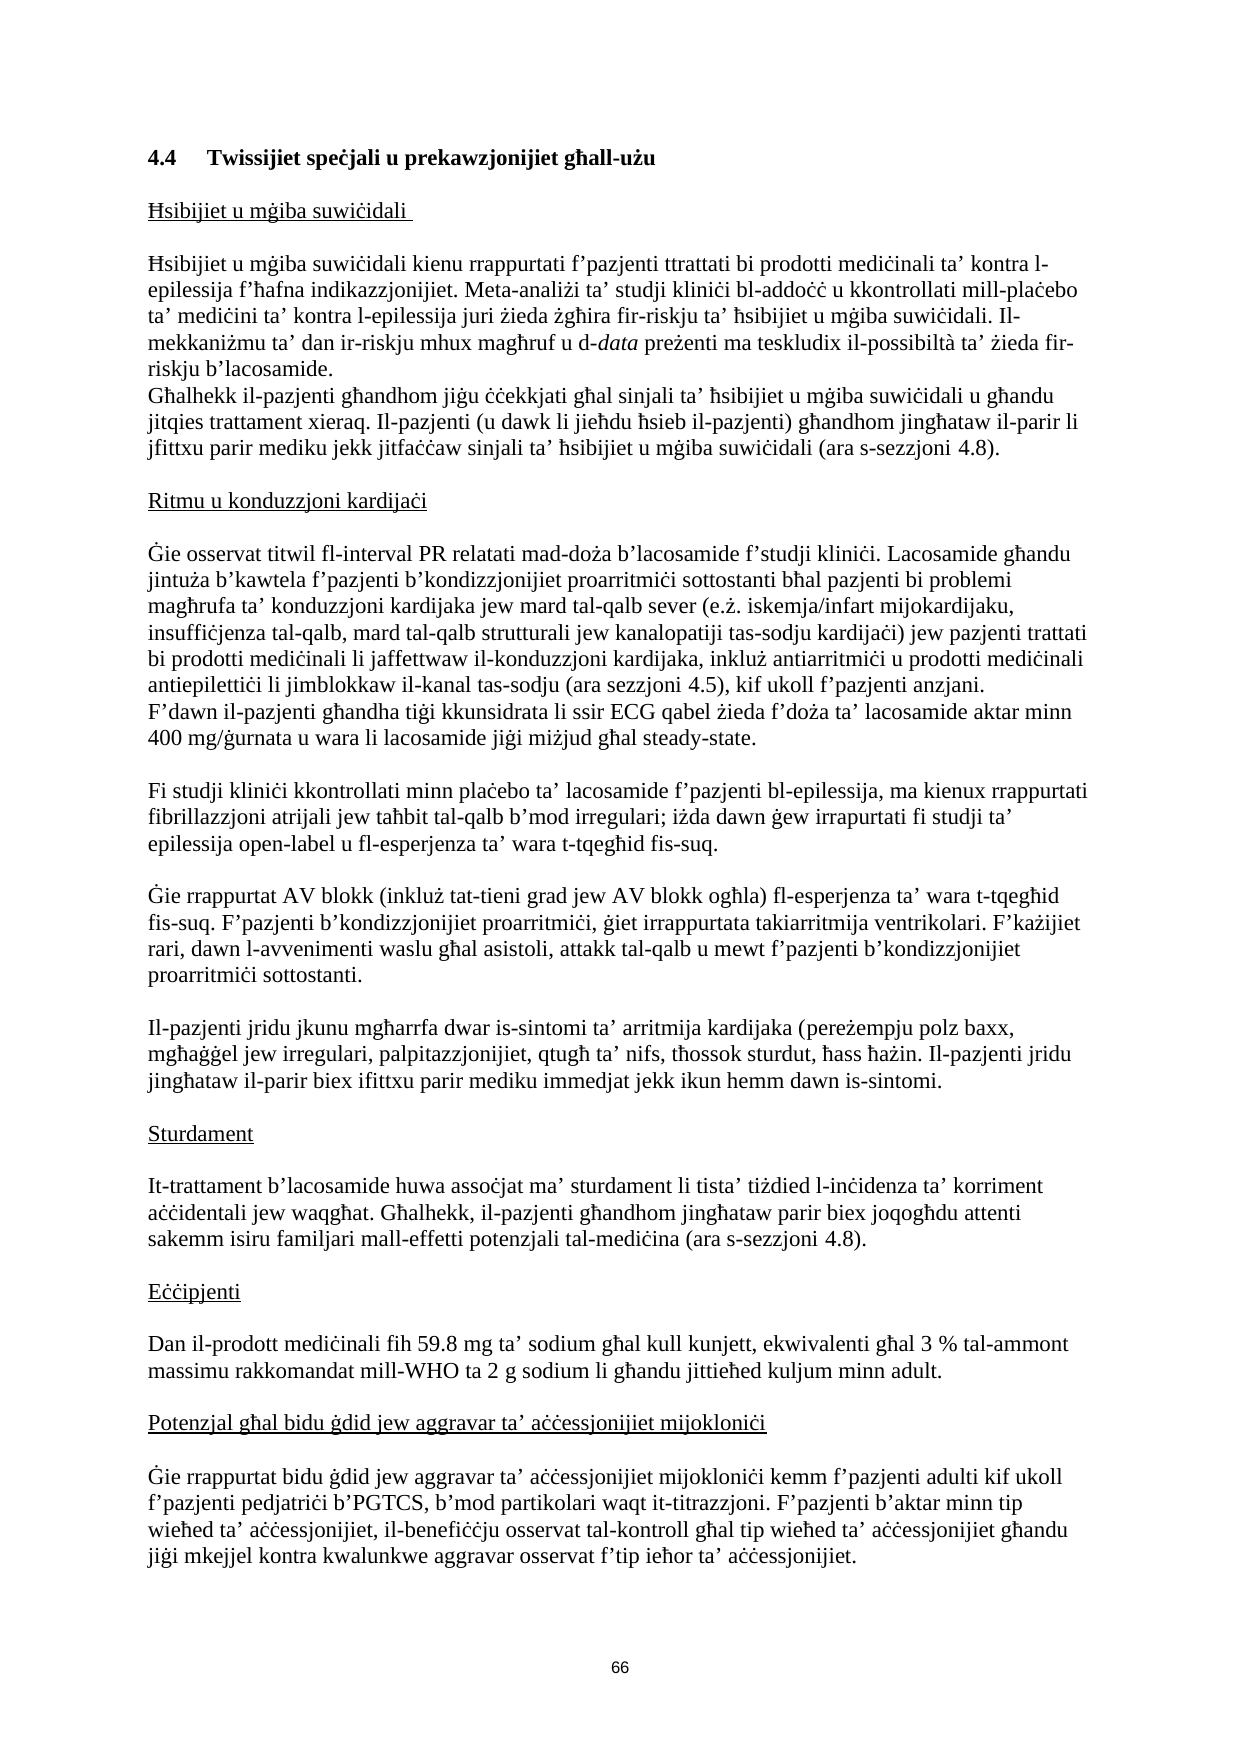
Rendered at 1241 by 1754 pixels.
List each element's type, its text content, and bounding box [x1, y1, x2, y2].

text 4.4 Twissijiet speċjali u prekawzjonijiet għall-użu [148, 144, 1093, 171]
text Dan il-prodott mediċinali fih 59.8 mg ta’ sodium għal kull kunjett, ekwivalenti għal 3 % tal-ammont massimu rakkomandat mill-WHO ta 2 g sodium li għandu jittieħed kuljum minn adult. [148, 1330, 1093, 1383]
text Il-pazjenti jridu jkunu mgħarrfa dwar is-sintomi ta’ arritmija kardijaka (pereżempju polz baxx, mgħaġġel jew irregulari, palpitazzjonijiet, qtugħ ta’ nifs, tħossok sturdut, ħass ħażin. Il-pazjenti jridu jingħataw il-parir biex ifittxu parir mediku immedjat jekk ikun hemm dawn is-sintomi. [148, 1014, 1093, 1093]
text Għalhekk il-pazjenti għandhom jiġu ċċekkjati għal sinjali ta’ ħsibijiet u mġiba suwiċidali u għandu jitqies trattament xieraq. Il-pazjenti (u dawk li jieħdu ħsieb il-pazjenti) għandhom jingħataw il-parir li jfittxu parir mediku jekk jitfaċċaw sinjali ta’ ħsibijiet u mġiba suwiċidali (ara s-sezzjoni 4.8). [148, 382, 1093, 461]
text It-trattament b’lacosamide huwa assoċjat ma’ sturdament li tista’ tiżdied l-inċidenza ta’ korriment aċċidentali jew waqgħat. Għalhekk, il-pazjenti għandhom jingħataw parir biex joqogħdu attenti sakemm isiru familjari mall-effetti potenzjali tal-mediċina (ara s-sezzjoni 4.8). [148, 1172, 1093, 1251]
text Eċċipjenti [148, 1278, 1093, 1304]
text F’dawn il-pazjenti għandha tiġi kkunsidrata li ssir ECG qabel żieda f’doża ta’ lacosamide aktar minn 400 mg/ġurnata u wara li lacosamide jiġi miżjud għal steady-state. [148, 698, 1093, 751]
text Ritmu u konduzzjoni kardijaċi [148, 487, 1093, 513]
text Ġie rrappurtat AV blokk (inkluż tat-tieni grad jew AV blokk ogħla) fl-esperjenza ta’ wara t-tqegħid fis-suq. F’pazjenti b’kondizzjonijiet proarritmiċi, ġiet irrappurtata takiarritmija ventrikolari. F’każijiet rari, dawn l-avvenimenti waslu għal asistoli, attakk tal-qalb u mewt f’pazjenti b’kondizzjonijiet proarritmiċi sottostanti. [148, 882, 1093, 988]
text Fi studji kliniċi kkontrollati minn plaċebo ta’ lacosamide f’pazjenti bl-epilessija, ma kienux rrappurtati fibrillazzjoni atrijali jew taħbit tal-qalb b’mod irregulari; iżda dawn ġew irrapurtati fi studji ta’ epilessija open-label u fl-esperjenza ta’ wara t-tqegħid fis-suq. [148, 777, 1093, 856]
text Sturdament [148, 1119, 1093, 1146]
text Ħsibijiet u mġiba suwiċidali kienu rrappurtati f’pazjenti ttrattati bi prodotti mediċinali ta’ kontra l-epilessija f’ħafna indikazzjonijiet. Meta-analiżi ta’ studji kliniċi bl-addoċċ u kkontrollati mill-plaċebo ta’ mediċini ta’ kontra l-epilessija juri żieda żgħira fir-riskju ta’ ħsibijiet u mġiba suwiċidali. Il-mekkaniżmu ta’ dan ir-riskju mhux magħruf u d-data preżenti ma teskludix il-possibiltà ta’ żieda fir-riskju b’lacosamide. [148, 250, 1093, 382]
text Ħsibijiet u mġiba suwiċidali [148, 197, 1093, 223]
text Ġie rrappurtat bidu ġdid jew aggravar ta’ aċċessjonijiet mijokloniċi kemm f’pazjenti adulti kif ukoll f’pazjenti pedjatriċi b’PGTCS, b’mod partikolari waqt it-titrazzjoni. F’pazjenti b’aktar minn tip wieħed ta’ aċċessjonijiet, il-benefiċċju osservat tal-kontroll għal tip wieħed ta’ aċċessjonijiet għandu jiġi mkejjel kontra kwalunkwe aggravar osservat f’tip ieħor ta’ aċċessjonijiet. [148, 1463, 1093, 1568]
text Potenzjal għal bidu ġdid jew aggravar ta’ aċċessjonijiet mijokloniċi [148, 1409, 1093, 1436]
text Ġie osservat titwil fl-interval PR relatati mad-doża b’lacosamide f’studji kliniċi. Lacosamide għandu jintuża b’kawtela f’pazjenti b’kondizzjonijiet proarritmiċi sottostanti bħal pazjenti bi problemi magħrufa ta’ konduzzjoni kardijaka jew mard tal-qalb sever (e.ż. iskemja/infart mijokardijaku, insuffiċjenza tal-qalb, mard tal-qalb strutturali jew kanalopatiji tas-sodju kardijaċi) jew pazjenti trattati bi prodotti mediċinali li jaffettwaw il-konduzzjoni kardijaka, inkluż antiarritmiċi u prodotti mediċinali antiepilettiċi li jimblokkaw il-kanal tas-sodju (ara sezzjoni 4.5), kif ukoll f’pazjenti anzjani. [148, 540, 1093, 698]
